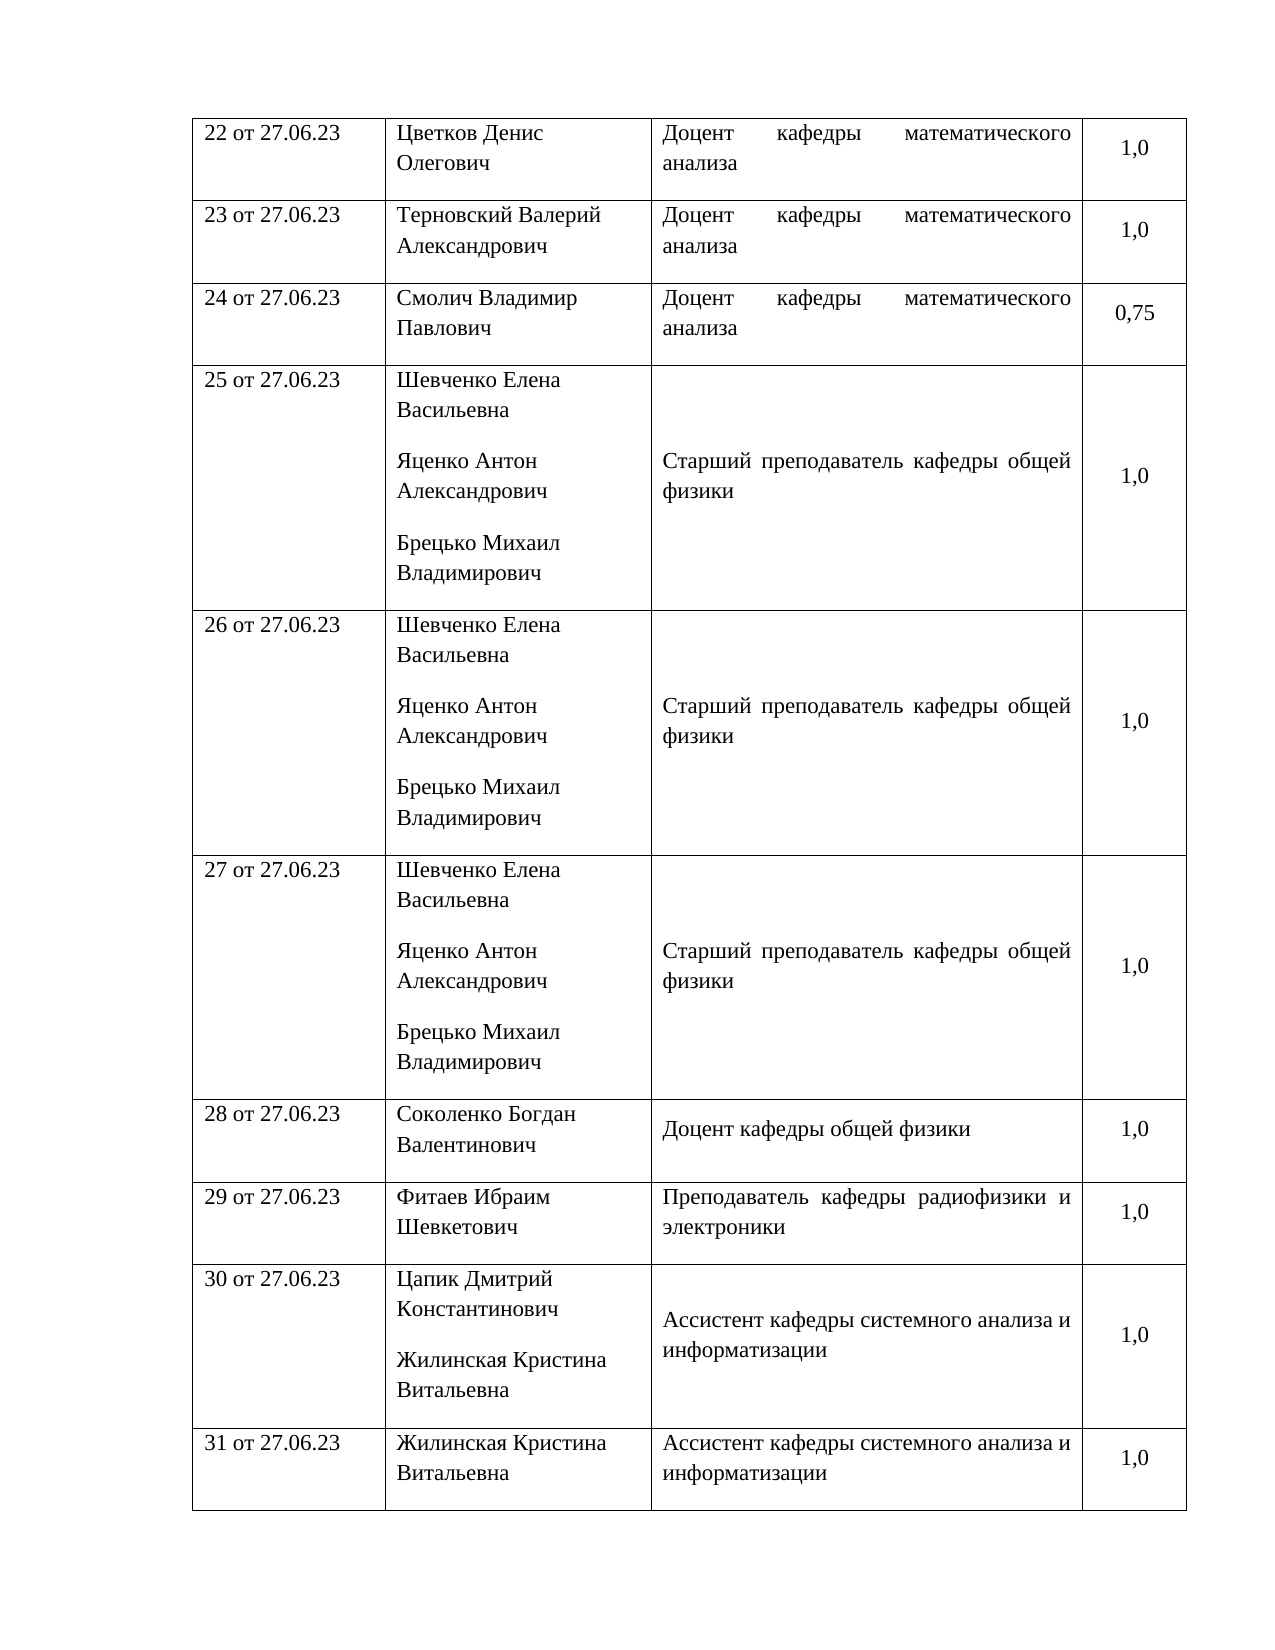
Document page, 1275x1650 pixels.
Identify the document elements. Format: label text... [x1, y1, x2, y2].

table_cell Соколенко Богдан Валентинович [386, 1100, 651, 1182]
table_cell 1,0 [1083, 1265, 1186, 1427]
table_cell Терновский Валерий Александрович [386, 201, 651, 283]
table_cell 1,0 [1083, 1429, 1186, 1510]
table_cell 24 от 27.06.23 [193, 284, 385, 365]
table_cell 1,0 [1083, 201, 1186, 283]
table_cell Старший преподаватель кафедры общей физики [652, 611, 1082, 854]
table_cell Старший преподаватель кафедры общей физики [652, 366, 1082, 610]
table_cell Ассистент кафедры системного анализа и информатизации [652, 1265, 1082, 1427]
table_cell 25 от 27.06.23 [193, 366, 385, 610]
table_cell 1,0 [1083, 1100, 1186, 1182]
table_cell Доцент кафедры общей физики [652, 1100, 1082, 1182]
table_cell 1,0 [1083, 119, 1186, 200]
table_cell Шевченко Елена Васильевна Яценко Антон Александрович Брецько Михаил Владимирович [386, 366, 651, 610]
table_cell 1,0 [1083, 1183, 1186, 1264]
table_cell Шевченко Елена Васильевна Яценко Антон Александрович Брецько Михаил Владимирович [386, 611, 651, 854]
table_cell Цапик Дмитрий Константинович Жилинская Кристина Витальевна [386, 1265, 651, 1427]
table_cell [652, 119, 1082, 200]
table_cell 1,0 [1083, 366, 1186, 610]
table_cell 0,75 [1083, 284, 1186, 365]
table_cell 22 от 27.06.23 [193, 119, 385, 200]
table_cell Доцент кафедры математического анализа [652, 284, 1082, 365]
table_cell Цветков Денис Олегович [386, 119, 651, 200]
table_cell Ассистент кафедры системного анализа и информатизации [652, 1429, 1082, 1510]
table_cell Шевченко Елена Васильевна Яценко Антон Александрович Брецько Михаил Владимирович [386, 856, 651, 1099]
table_cell 28 от 27.06.23 [193, 1100, 385, 1182]
table_cell Фитаев Ибраим Шевкетович [386, 1183, 651, 1264]
table_cell 26 от 27.06.23 [193, 611, 385, 854]
table_cell Жилинская Кристина Витальевна [386, 1429, 651, 1510]
table_cell 27 от 27.06.23 [193, 856, 385, 1099]
table_cell Преподаватель кафедры радиофизики и электроники [652, 1183, 1082, 1264]
table_cell 1,0 [1083, 856, 1186, 1099]
table_cell Смолич Владимир Павлович [386, 284, 651, 365]
table_cell Старший преподаватель кафедры общей физики [652, 856, 1082, 1099]
table_cell 23 от 27.06.23 [193, 201, 385, 283]
table_cell 1,0 [1083, 611, 1186, 854]
table_cell 29 от 27.06.23 [193, 1183, 385, 1264]
table_cell 31 от 27.06.23 [193, 1429, 385, 1510]
table_cell Доцент кафедры математического анализа [652, 201, 1082, 283]
table_cell 30 от 27.06.23 [193, 1265, 385, 1427]
